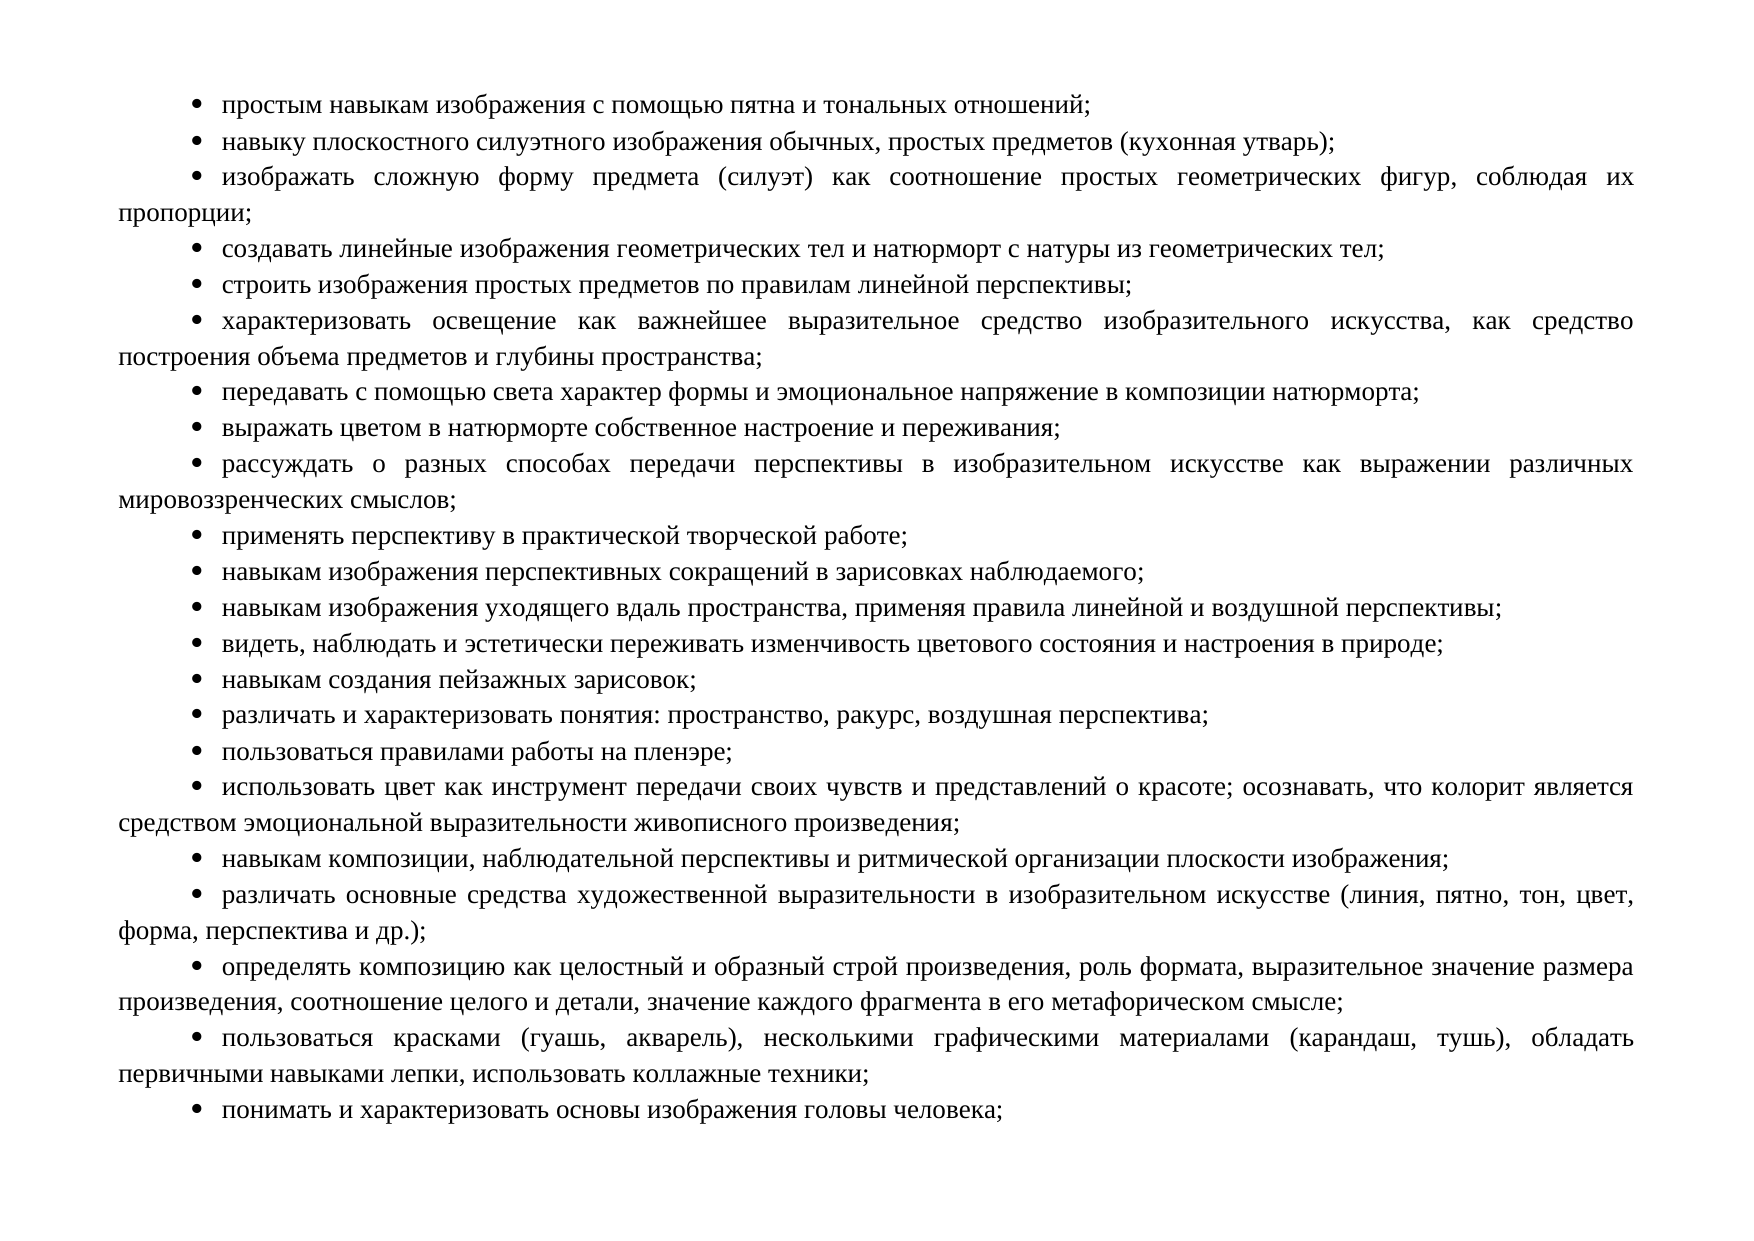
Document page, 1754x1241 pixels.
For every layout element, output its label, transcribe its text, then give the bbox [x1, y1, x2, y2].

list использовать цвет как инструмент передачи своих чувств и представлений о красоте; осознавать, что колорит является средством эмоциональной выразительности живописного произведения; [118, 771, 1636, 837]
list выражать цветом в натюрморте собственное настроение и переживания; [118, 411, 1636, 443]
list изображать сложную форму предмета (силуэт) как соотношение простых геометрических фигур, соблюдая их пропорции; [118, 161, 1636, 227]
list рассуждать о разных способах передачи перспективы в изобразительном искусстве как выражении различных мировоззренческих смыслов; [118, 447, 1636, 514]
list различать основные средства художественной выразительности в изобразительном искусстве (линия, пятно, тон, цвет, форма, перспектива и др.); [118, 878, 1636, 945]
list навыку плоскостного силуэтного изображения обычных, простых предметов (кухонная утварь); [118, 124, 1636, 156]
list понимать и характеризовать основы изображения головы человека; [118, 1093, 1636, 1124]
list навыкам композиции, наблюдательной перспективы и ритмической организации плоскости изображения; [118, 842, 1636, 873]
list видеть, наблюдать и эстетически переживать изменчивость цветового состояния и настроения в природе; [118, 627, 1636, 658]
list навыкам создания пейзажных зарисовок; [118, 663, 1636, 694]
list пользоваться красками (гуашь, акварель), несколькими графическими материалами (карандаш, тушь), обладать первичными навыками лепки, использовать коллажные техники; [118, 1021, 1636, 1088]
list определять композицию как целостный и образный строй произведения, роль формата, выразительное значение размера произведения, соотношение целого и детали, значение каждого фрагмента в его метафорическом смысле; [118, 949, 1636, 1017]
list пользоваться правилами работы на пленэре; [118, 734, 1636, 766]
list навыкам изображения перспективных сокращений в зарисовках наблюдаемого; [118, 555, 1636, 586]
list применять перспективу в практической творческой работе; [118, 519, 1636, 550]
list характеризовать освещение как важнейшее выразительное средство изобразительного искусства, как средство построения объема предметов и глубины пространства; [118, 304, 1636, 371]
list создавать линейные изображения геометрических тел и натюрморт с натуры из геометрических тел; [118, 232, 1636, 263]
list простым навыкам изображения с помощью пятна и тональных отношений; [118, 89, 1636, 120]
list передавать с помощью света характер формы и эмоциональное напряжение в композиции натюрморта; [118, 376, 1636, 407]
list строить изображения простых предметов по правилам линейной перспективы; [118, 268, 1636, 299]
list навыкам изображения уходящего вдаль пространства, применяя правила линейной и воздушной перспективы; [118, 591, 1636, 622]
list различать и характеризовать понятия: пространство, ракурс, воздушная перспектива; [118, 699, 1636, 730]
